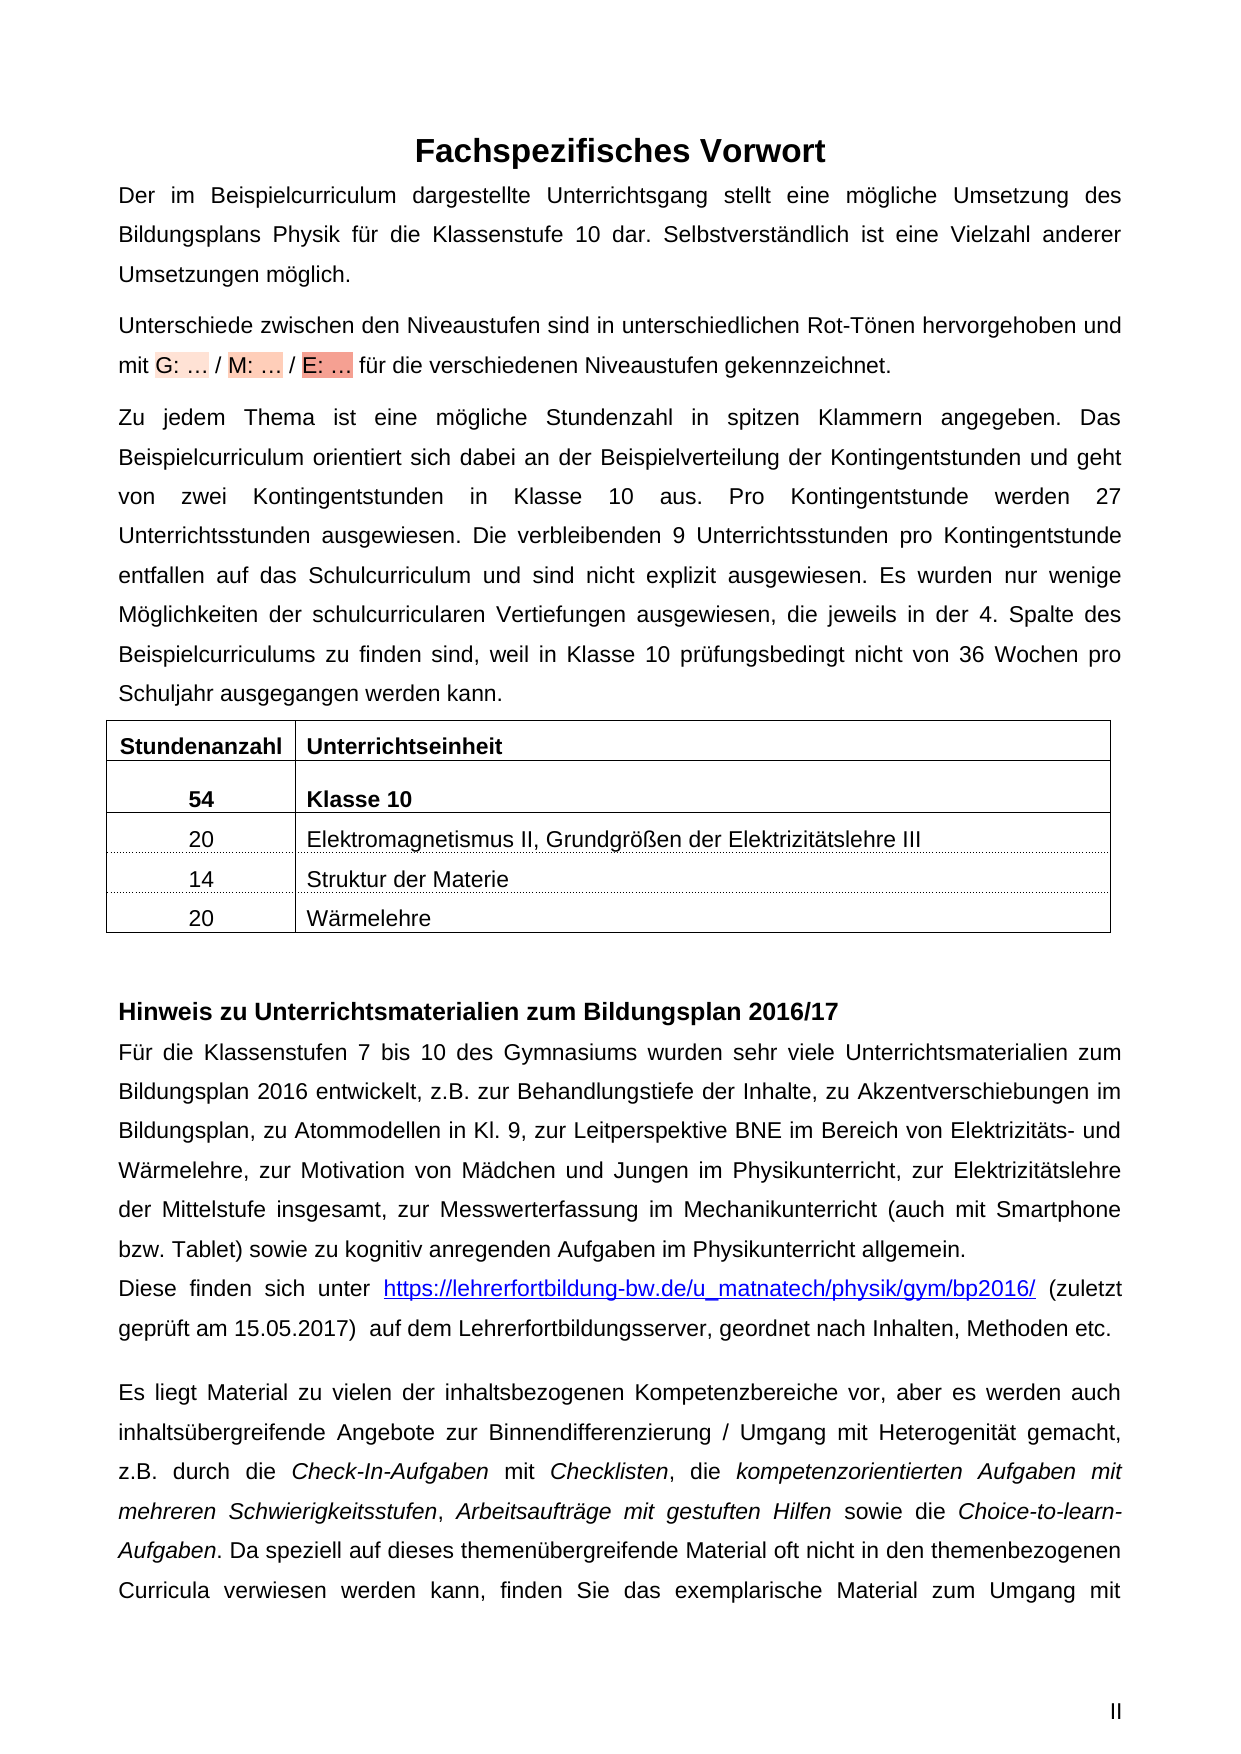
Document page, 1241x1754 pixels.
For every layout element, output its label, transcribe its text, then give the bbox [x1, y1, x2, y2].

table_cell 20 [107, 892, 295, 932]
text Hinweis zu Unterrichtsmaterialien zum Bildungsplan 2016/17 [118, 997, 1122, 1026]
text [118, 1379, 1122, 1603]
table_cell 54 [107, 761, 295, 812]
text Fachspezifisches Vorwort [118, 131, 1122, 169]
text Für die Klassenstufen 7 bis 10 des Gymnasiums wurden sehr viele Unterrichtsmaterialien zum Bildungsplan 2016 entwickelt, z.B. zur Behandlungstiefe der Inhalte, zu Akzentverschiebungen im Bildungsplan, zu Atommodellen in Kl. 9, zur Leitperspektive BNE im Bereich von Elektrizitäts- und Wärmelehre, zur Motivation von Mädchen und Jungen im Physikunterricht, zur Elektrizitätslehre der Mittelstufe insgesamt, zur Messwerterfassung im Mechanikunterricht (auch mit Smartphone bzw. Tablet) sowie zu kognitiv anregenden Aufgaben im Physikunterricht allgemein. [118, 1038, 1122, 1262]
text Der im Beispielcurriculum dargestellte Unterrichtsgang stellt eine mögliche Umsetzung des Bildungsplans Physik für die Klassenstufe 10 dar. Selbstverständlich ist eine Vielzahl anderer Umsetzungen möglich. [118, 182, 1122, 287]
table_header Stundenanzahl [107, 721, 295, 760]
table_cell Klasse 10 [296, 761, 1110, 812]
table_cell 14 [107, 852, 295, 892]
table_cell Wärmelehre [296, 892, 1110, 932]
table_cell 20 [107, 813, 295, 852]
table_header Unterrichtseinheit [296, 721, 1110, 760]
table_cell Elektromagnetismus II, Grundgrößen der Elektrizitätslehre III [296, 813, 1110, 852]
table_cell Struktur der Materie [296, 852, 1110, 892]
text Diese finden sich unter https://lehrerfortbildung-bw.de/u_matnatech/physik/gym/bp2016/ (zuletzt geprüft am 15.05.2017) auf dem Lehrerfortbildungsserver, geordnet nach Inhalten, Methoden etc. [118, 1275, 1122, 1341]
text Zu jedem Thema ist eine mögliche Stundenzahl in spitzen Klammern angegeben. Das Beispielcurriculum orientiert sich dabei an der Beispielverteilung der Kontingentstunden und geht von zwei Kontingentstunden in Klasse 10 aus. Pro Kontingentstunde werden 27 Unterrichtsstunden ausgewiesen. Die verbleibenden 9 Unterrichtsstunden pro Kontingentstunde entfallen auf das Schulcurriculum und sind nicht explizit ausgewiesen. Es wurden nur wenige Möglichkeiten der schulcurricularen Vertiefungen ausgewiesen, die jeweils in der 4. Spalte des Beispielcurriculums zu finden sind, weil in Klasse 10 prüfungsbedingt nicht von 36 Wochen pro Schuljahr ausgegangen werden kann. [118, 404, 1122, 707]
text Unterschiede zwischen den Niveaustufen sind in unterschiedlichen Rot-Tönen hervorgehoben und mit G: … / M: … / E: … für die verschiedenen Niveaustufen gekennzeichnet. [118, 312, 1122, 378]
